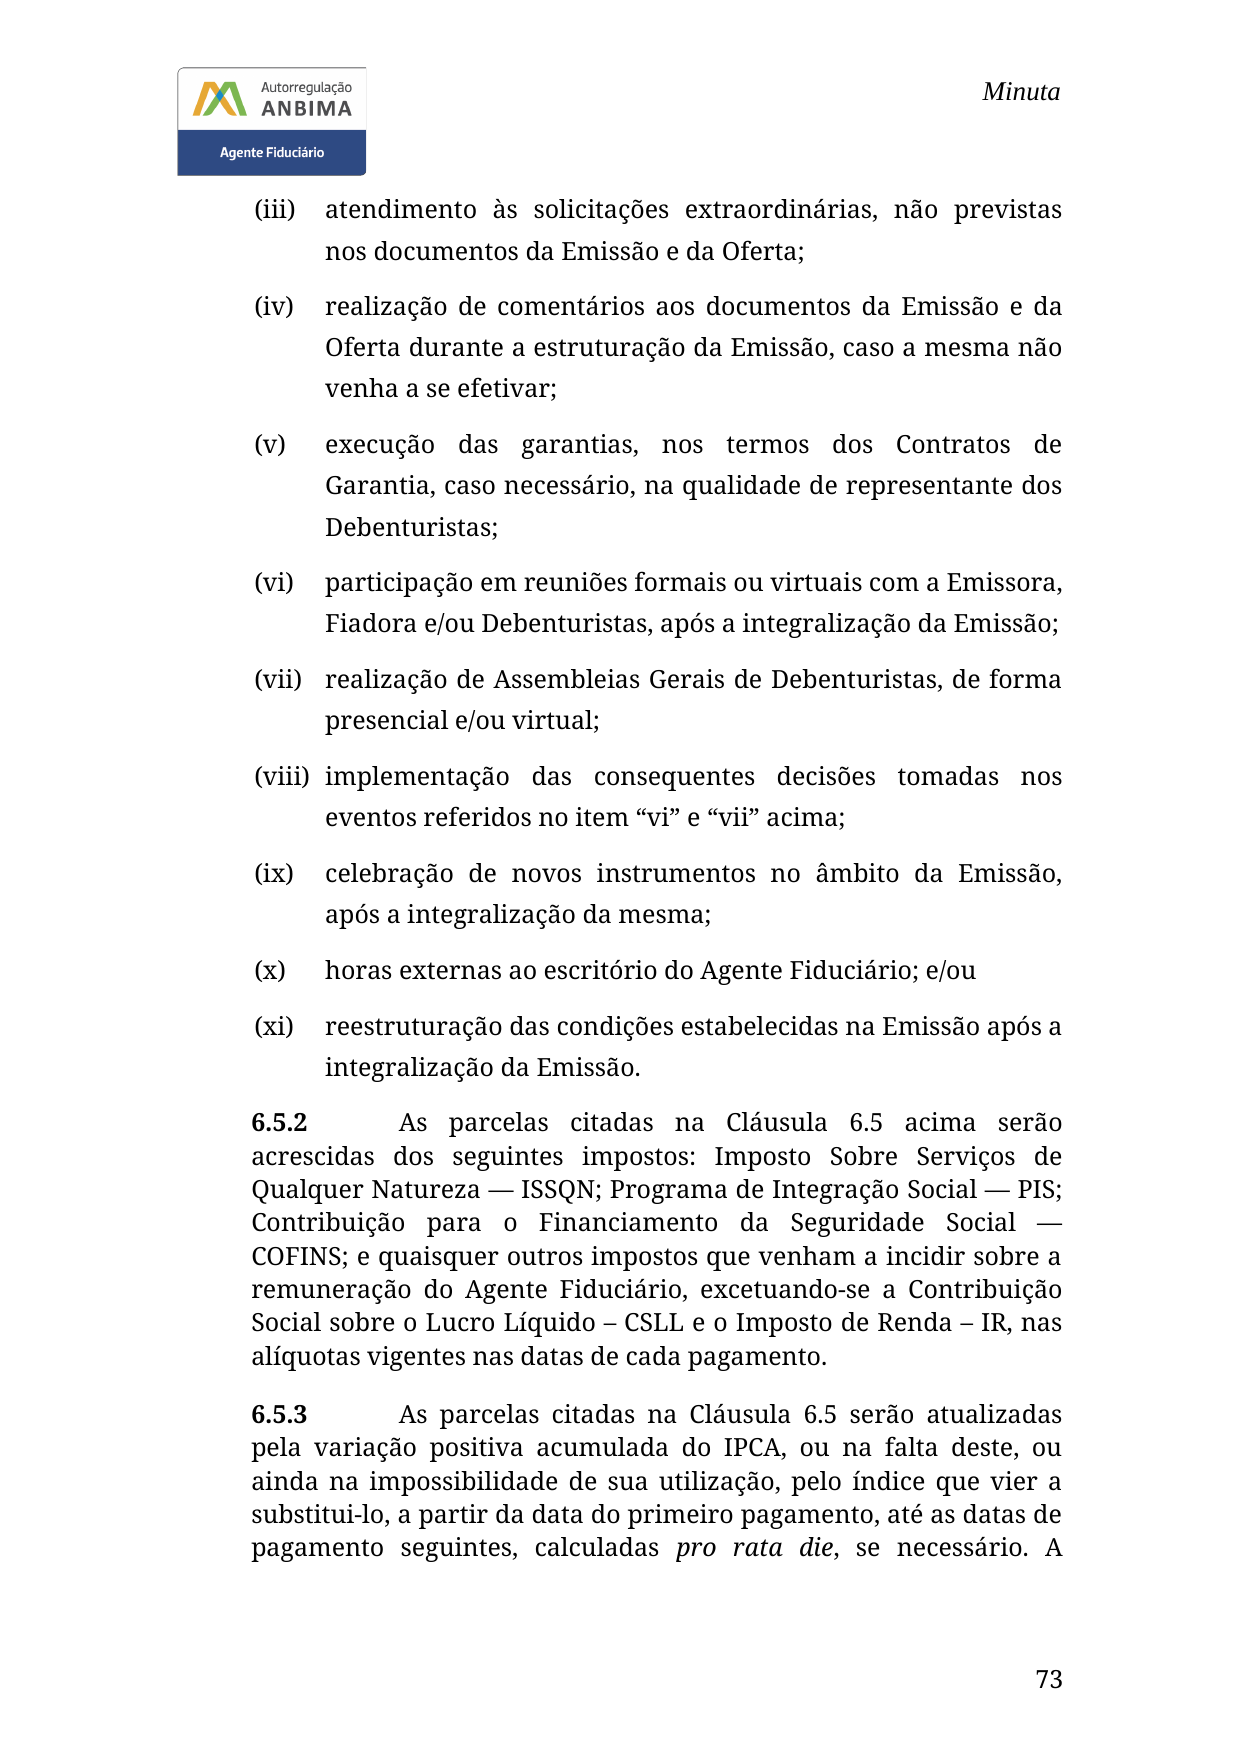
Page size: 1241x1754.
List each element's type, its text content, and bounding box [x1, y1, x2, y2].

text realização de comentários aos documentos da Emissão e da Oferta durante a estruturação da Emissão, caso a mesma não venha a se efetivar; [254, 289, 1063, 405]
text atendimento às solicitações extraordinárias, não previstas nos documentos da Emissão e da Oferta; [254, 192, 1063, 267]
text implementação das consequentes decisões tomadas nos eventos referidos no item “vi” e “vii” acima; [254, 759, 1063, 834]
picture [177, 67, 367, 176]
text execução das garantias, nos termos dos Contratos de Garantia, caso necessário, na qualidade de representante dos Debenturistas; [254, 427, 1063, 543]
text celebração de novos instrumentos no âmbito da Emissão, após a integralização da mesma; [254, 856, 1063, 931]
text horas externas ao escritório do Agente Fiduciário; e/ou [254, 952, 1063, 986]
text reestruturação das condições estabelecidas na Emissão após a integralização da Emissão. [254, 1008, 1063, 1083]
text As parcelas citadas na Cláusula 6.5 acima serão acrescidas dos seguintes impostos: Imposto Sobre Serviços de Qualquer Natureza — ISSQN; Programa de Integração Social — PIS; Contribuição para o Financiamento da Seguridade Social — COFINS; e quaisquer outros impostos que venham a incidir sobre a remuneração do Agente Fiduciário, excetuando-se a Contribuição Social sobre o Lucro Líquido – CSLL e o Imposto de Renda – IR, nas alíquotas vigentes nas datas de cada pagamento. [251, 1105, 1063, 1372]
text participação em reuniões formais ou virtuais com a Emissora, Fiadora e/ou Debenturistas, após a integralização da Emissão; [254, 565, 1063, 640]
text realização de Assembleias Gerais de Debenturistas, de forma presencial e/ou virtual; [254, 662, 1063, 737]
